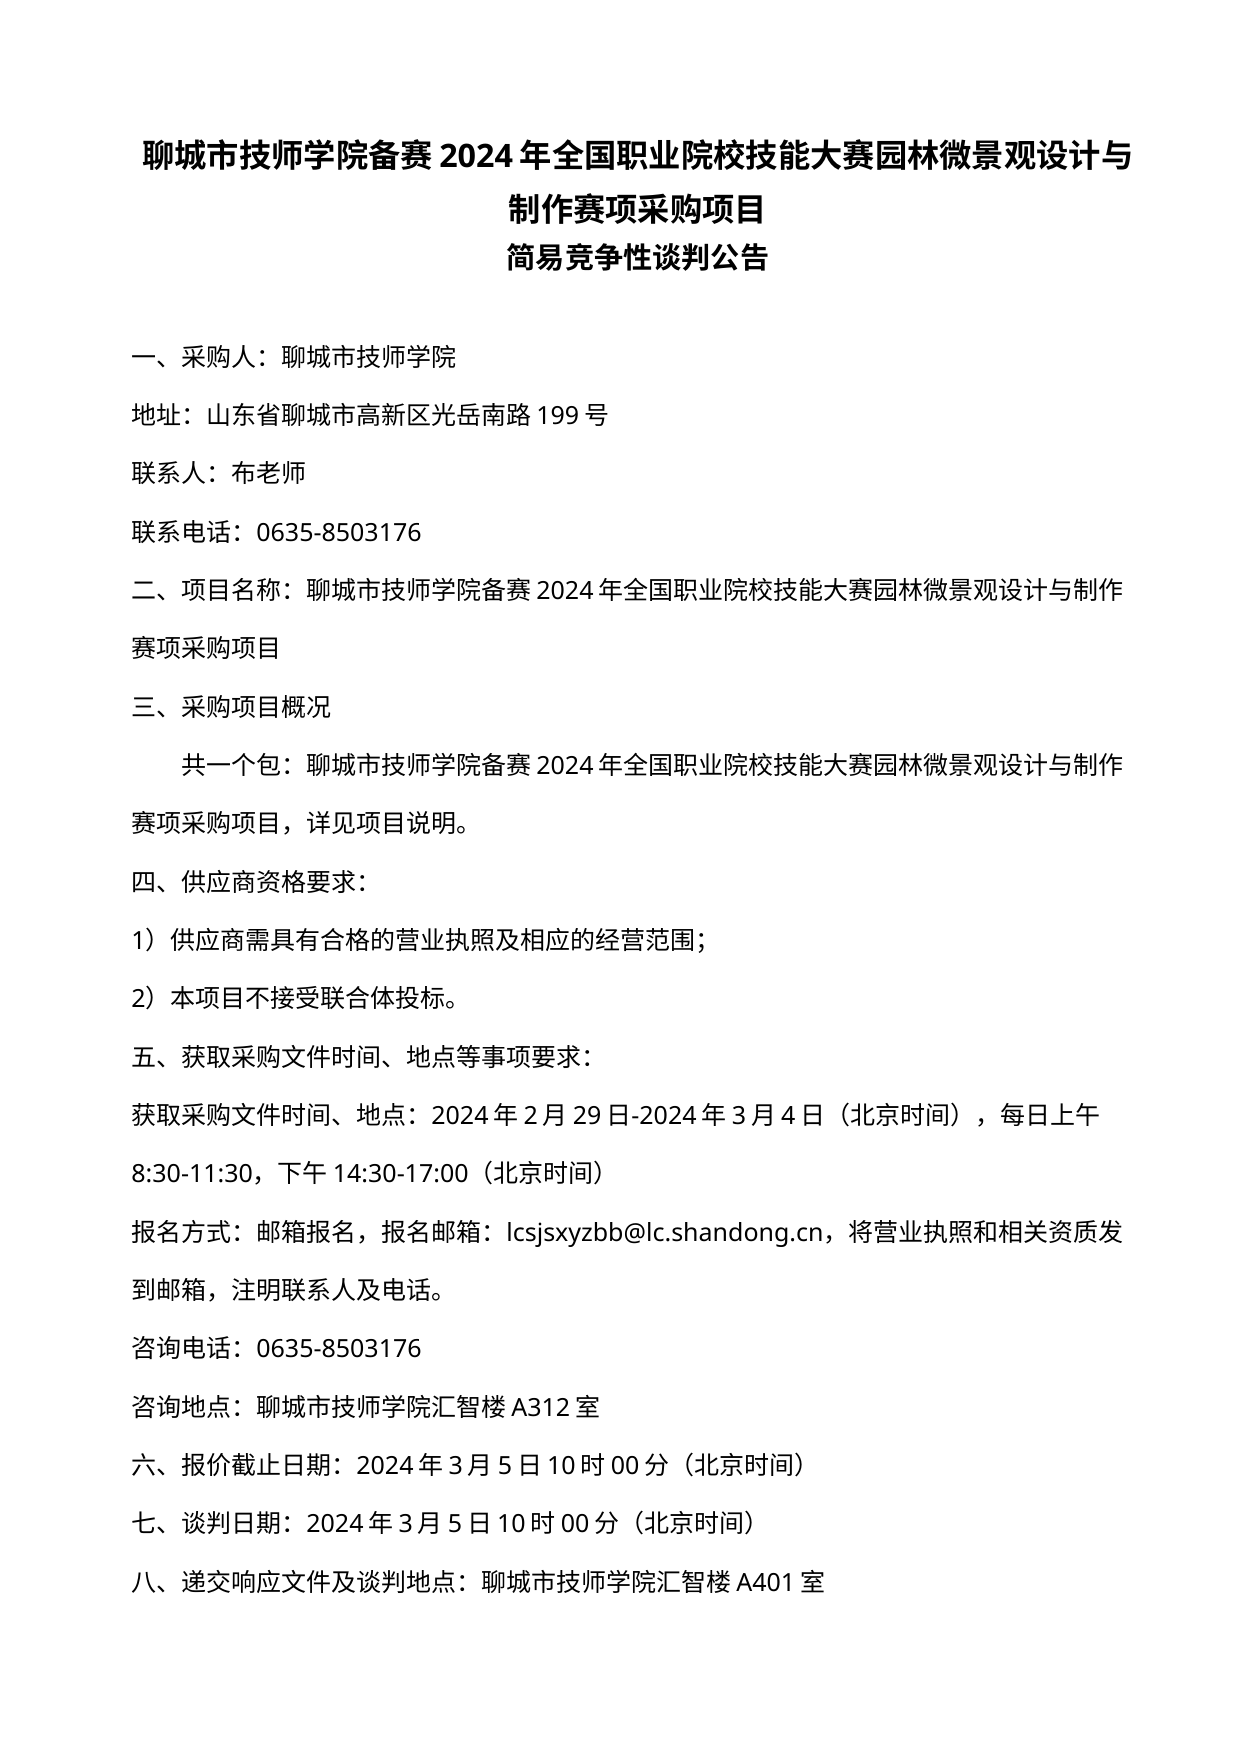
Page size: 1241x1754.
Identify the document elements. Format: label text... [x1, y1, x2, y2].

text 获取采购文件时间、地点：2024年2月29日-2024年3月4日（北京时间），每日上午8:30-11:30，下午14:30-17:00（北京时间） [131, 1078, 1144, 1194]
text 五、获取采购文件时间、地点等事项要求： [131, 1019, 1144, 1078]
text 七、谈判日期：2024年3月5日10时00分（北京时间） [131, 1486, 1144, 1544]
text 报名方式：邮箱报名，报名邮箱：lcsjsxyzbb@lc.shandong.cn，将营业执照和相关资质发到邮箱，注明联系人及电话。 [131, 1194, 1144, 1311]
text 聊城市技师学院备赛2024年全国职业院校技能大赛园林微景观设计与制作赛项采购项目 [131, 127, 1144, 235]
text 联系电话：0635-8503176 [131, 494, 1144, 553]
text 咨询电话：0635-8503176 [131, 1311, 1144, 1369]
text 二、项目名称：聊城市技师学院备赛2024年全国职业院校技能大赛园林微景观设计与制作赛项采购项目 [131, 553, 1144, 669]
text 六、报价截止日期：2024年3月5日10时00分（北京时间） [131, 1428, 1144, 1486]
text 1）供应商需具有合格的营业执照及相应的经营范围； [131, 903, 1144, 961]
text 一、采购人：聊城市技师学院 [131, 319, 1144, 378]
text 2）本项目不接受联合体投标。 [131, 961, 1144, 1019]
text 联系人：布老师 [131, 436, 1144, 494]
text 四、供应商资格要求： [131, 844, 1144, 903]
text 三、采购项目概况 [131, 669, 1144, 728]
text 简易竞争性谈判公告 [131, 235, 1144, 277]
text 共一个包：聊城市技师学院备赛2024年全国职业院校技能大赛园林微景观设计与制作赛项采购项目，详见项目说明。 [131, 728, 1144, 844]
text 咨询地点：聊城市技师学院汇智楼A312室 [131, 1369, 1144, 1428]
text 地址：山东省聊城市高新区光岳南路199号 [131, 378, 1144, 436]
text 八、递交响应文件及谈判地点：聊城市技师学院汇智楼A401室 [131, 1544, 1144, 1603]
